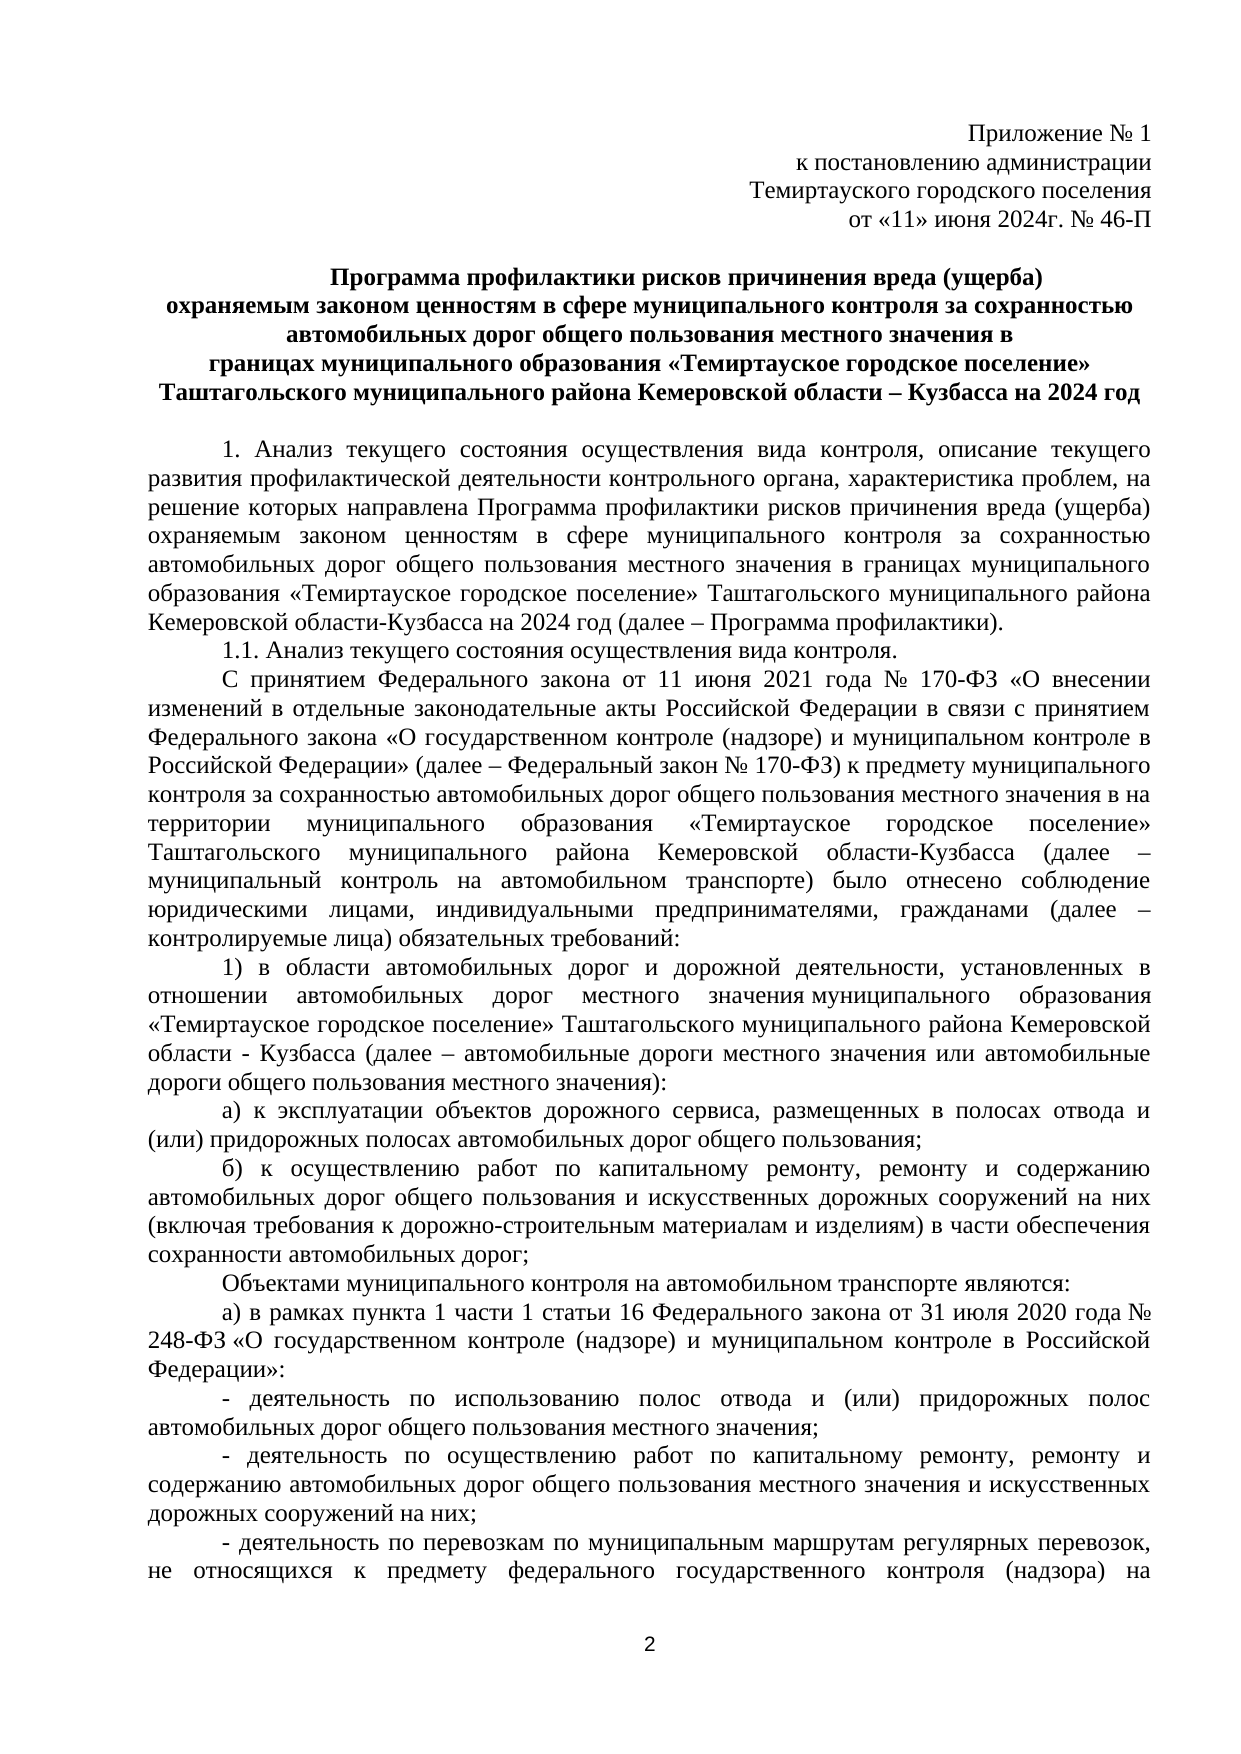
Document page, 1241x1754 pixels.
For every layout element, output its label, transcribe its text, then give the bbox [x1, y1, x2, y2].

text б) к осуществлению работ по капитальному ремонту, ремонту и содержанию автомобильных дорог общего пользования и искусственных дорожных сооружений на них (включая требования к дорожно-строительным материалам и изделиям) в части обеспечения сохранности автомобильных дорог; [148, 1153, 1152, 1268]
text 1.1. Анализ текущего состояния осуществления вида контроля. [148, 636, 1152, 664]
text 1) в области автомобильных дорог и дорожной деятельности, установленных в отношении автомобильных дорог местного значения муниципального образования «Темиртауское городское поселение» Таштагольского муниципального района Кемеровской области - Кузбасса (далее – автомобильные дороги местного значения или автомобильные дороги общего пользования местного значения): [148, 952, 1152, 1096]
text Программа профилактики рисков причинения вреда (ущерба) охраняемым законом ценностям в сфере муниципального контроля за сохранностью автомобильных дорог общего пользования местного значения в границах муниципального образования «Темиртауское городское поселение» Таштагольского муниципального района Кемеровской области – Кузбасса на 2024 год [148, 262, 1152, 406]
text Приложение № 1 к постановлению администрации [148, 118, 1152, 176]
text Темиртауского городского поселения от «11» июня 2024г. № 46-П [148, 176, 1152, 233]
text С принятием Федерального закона от 11 июня 2021 года № 170-ФЗ «О внесении изменений в отдельные законодательные акты Российской Федерации в связи с принятием Федерального закона «О государственном контроле (надзоре) и муниципальном контроле в Российской Федерации» (далее – Федеральный закон № 170-ФЗ) к предмету муниципального контроля за сохранностью автомобильных дорог общего пользования местного значения в на территории муниципального образования «Темиртауское городское поселение» Таштагольского муниципального района Кемеровской области-Кузбасса (далее – муниципальный контроль на автомобильном транспорте) было отнесено соблюдение юридическими лицами, индивидуальными предпринимателями, гражданами (далее – контролируемые лица) обязательных требований: [148, 664, 1152, 952]
text а) в рамках пункта 1 части 1 статьи 16 Федерального закона от 31 июля 2020 года № 248-ФЗ «О государственном контроле (надзоре) и муниципальном контроле в Российской Федерации»: [148, 1297, 1152, 1383]
text Объектами муниципального контроля на автомобильном транспорте являются: [148, 1268, 1152, 1297]
text а) к эксплуатации объектов дорожного сервиса, размещенных в полосах отвода и (или) придорожных полосах автомобильных дорог общего пользования; [148, 1096, 1152, 1153]
text 1. Анализ текущего состояния осуществления вида контроля, описание текущего развития профилактической деятельности контрольного органа, характеристика проблем, на решение которых направлена Программа профилактики рисков причинения вреда (ущерба) охраняемым законом ценностям в сфере муниципального контроля за сохранностью автомобильных дорог общего пользования местного значения в границах муниципального образования «Темиртауское городское поселение» Таштагольского муниципального района Кемеровской области-Кузбасса на 2024 год (далее – Программа профилактики). [148, 434, 1152, 636]
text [148, 1527, 1152, 1584]
text - деятельность по осуществлению работ по капитальному ремонту, ремонту и содержанию автомобильных дорог общего пользования местного значения и искусственных дорожных сооружений на них; [148, 1441, 1152, 1527]
text - деятельность по использованию полос отвода и (или) придорожных полос автомобильных дорог общего пользования местного значения; [148, 1383, 1152, 1441]
